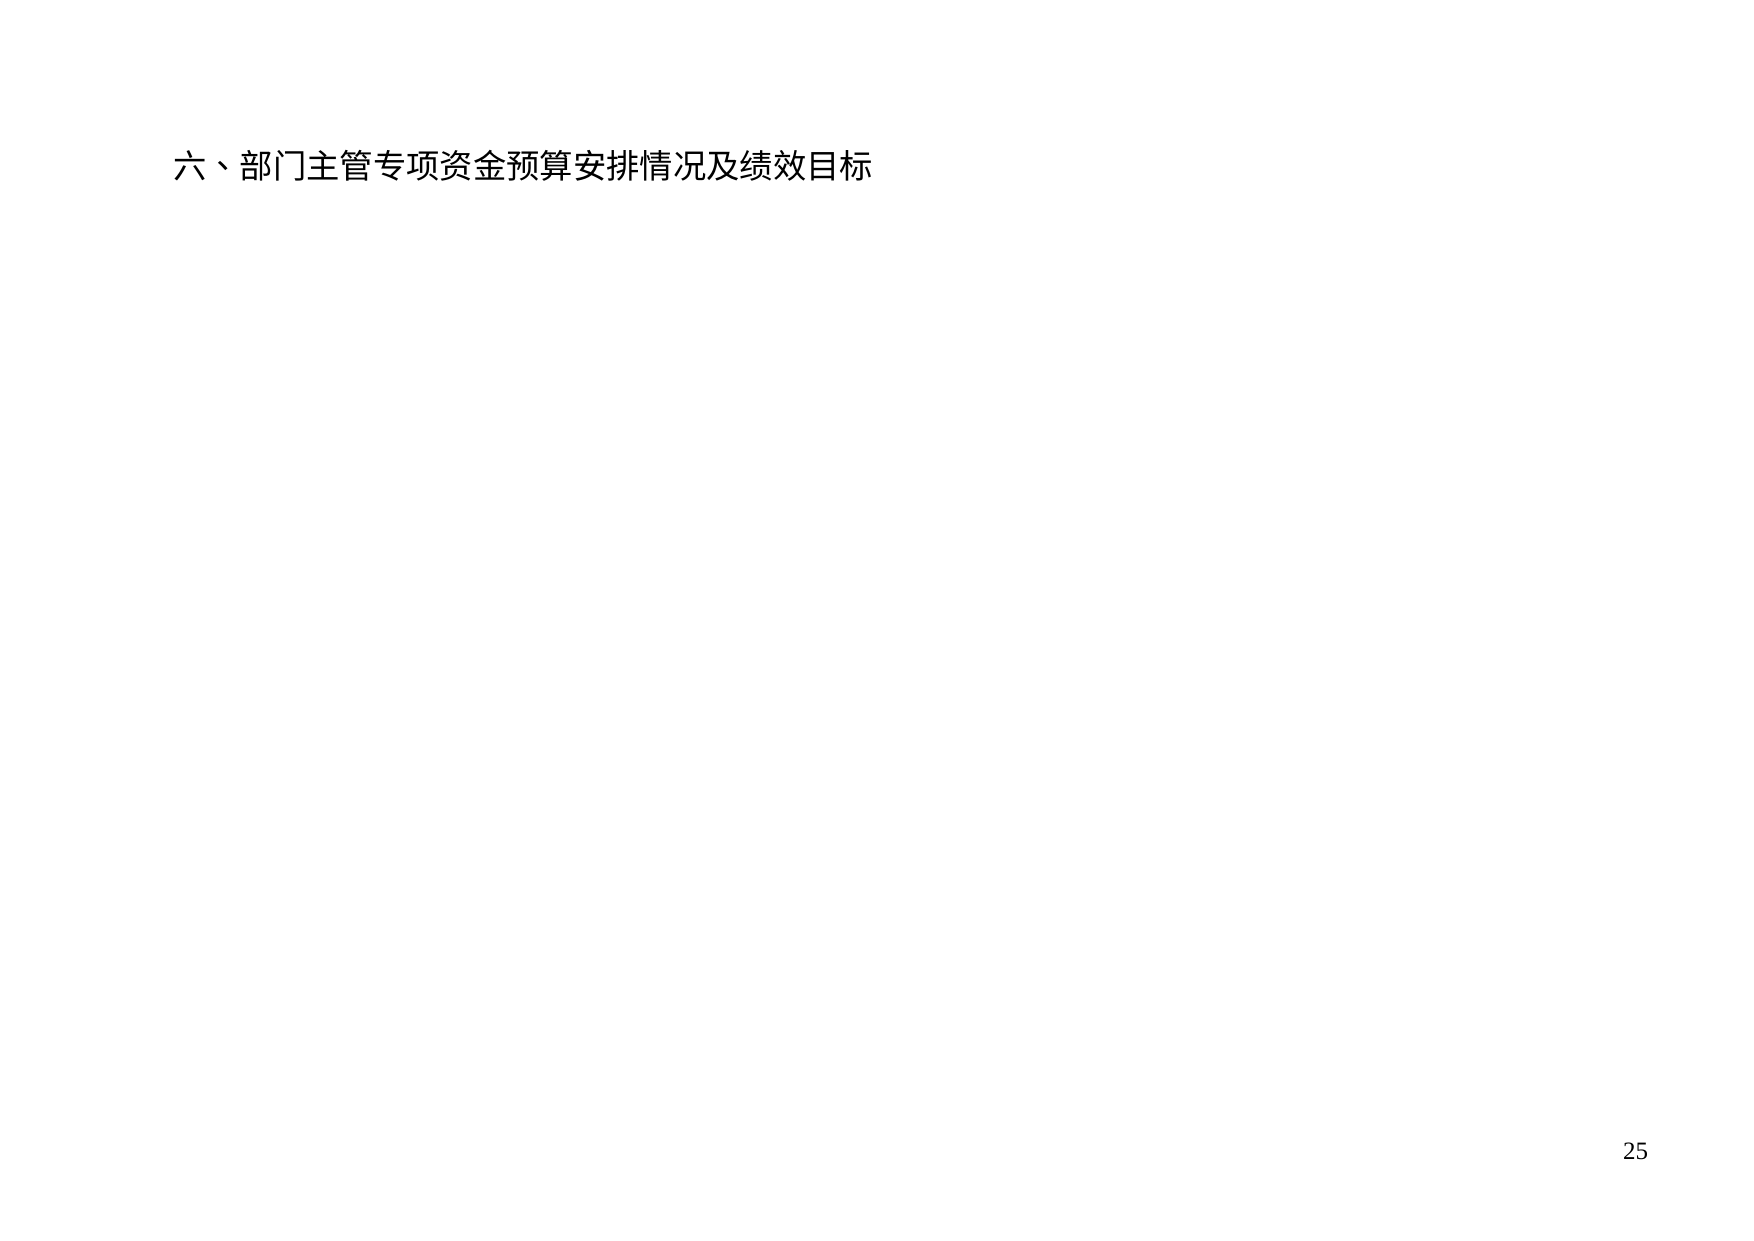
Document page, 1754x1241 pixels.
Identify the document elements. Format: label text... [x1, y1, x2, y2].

text 六、部门主管专项资金预算安排情况及绩效目标 [106, 143, 1648, 188]
